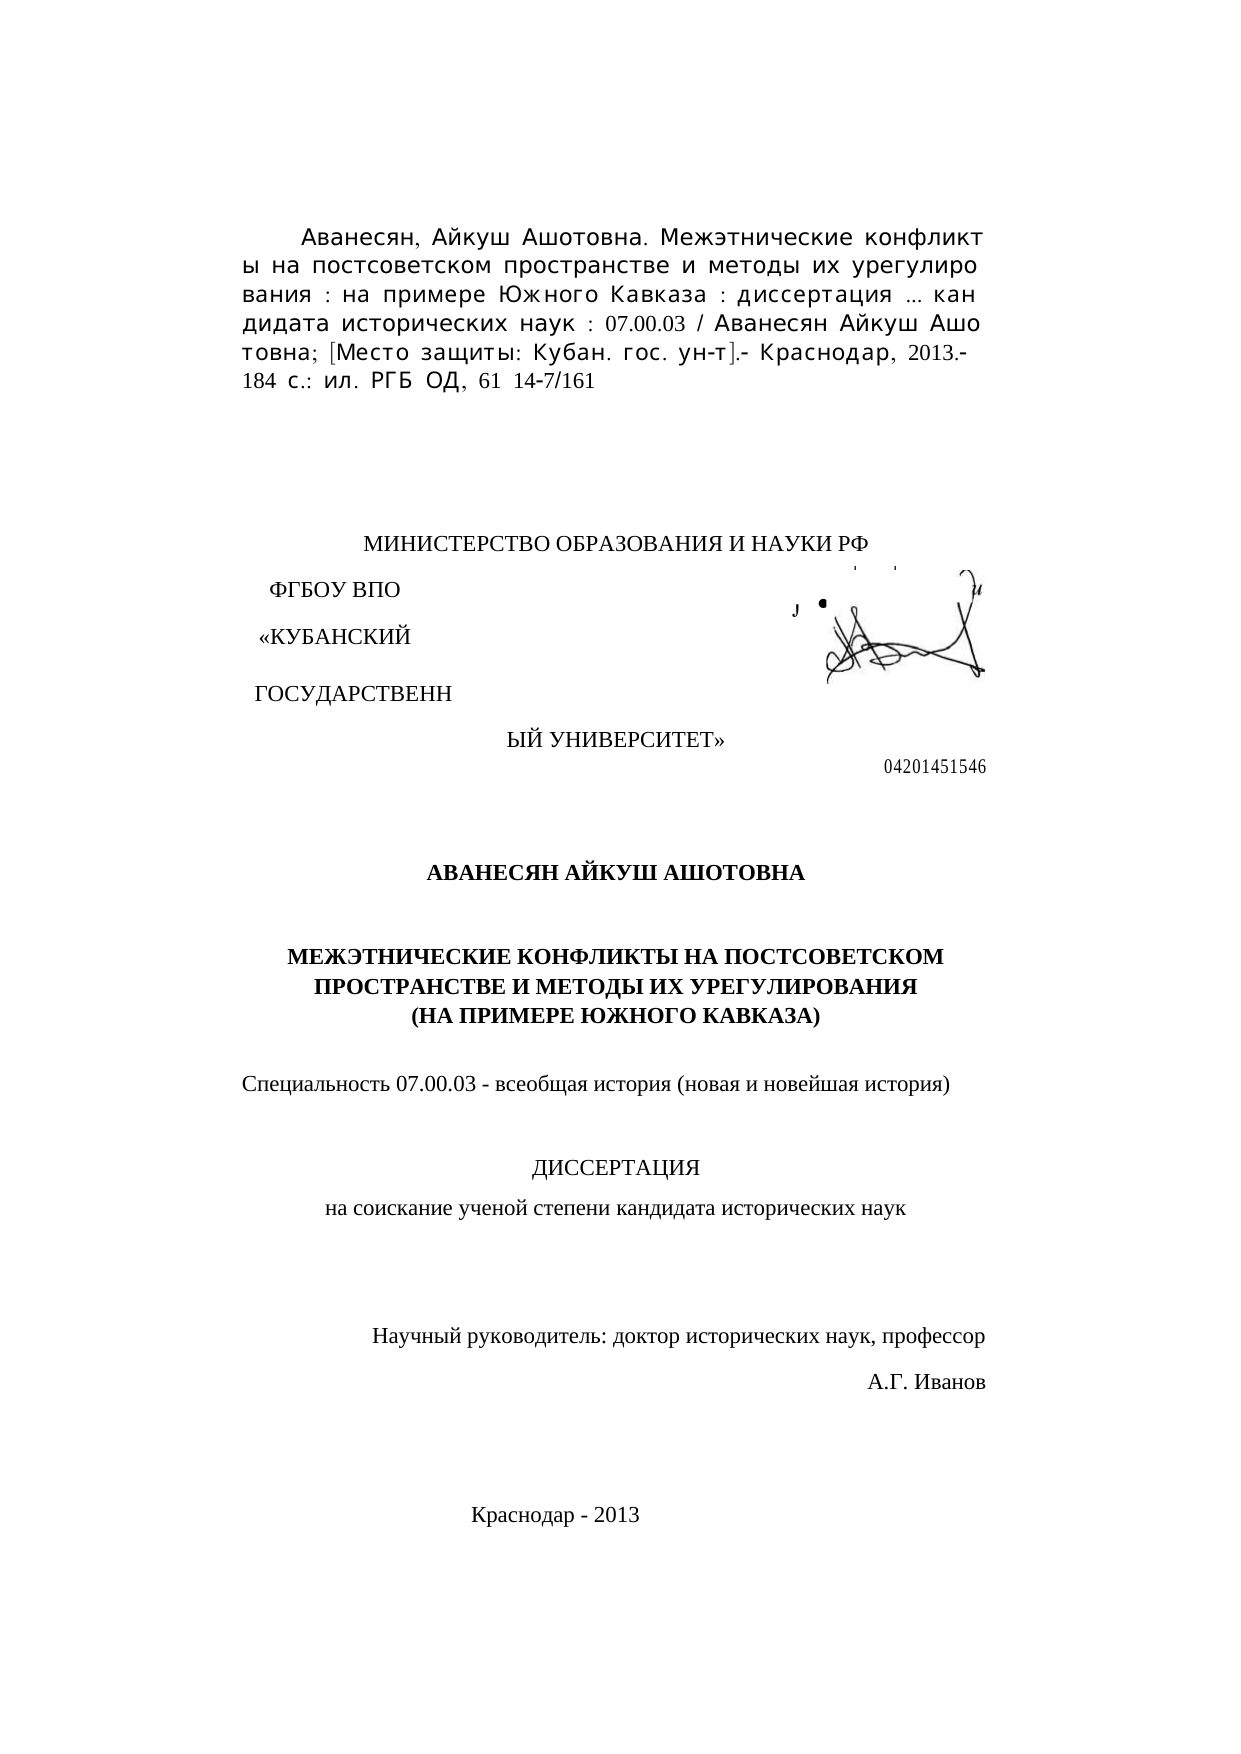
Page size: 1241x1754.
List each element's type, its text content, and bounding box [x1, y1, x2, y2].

text Научный руководитель: доктор исторических наук, профессор [350, 1307, 986, 1353]
text МИНИСТЕРСТВО ОБРАЗОВАНИЯ И НАУКИ РФ ФГБОУ ВПО «КУБАНСКИЙ ГОСУДАРСТВЕННЫЙ УНИВЕРСИТЕТ» [246, 514, 986, 757]
text ДИССЕРТАЦИЯ [246, 1157, 986, 1180]
text АВАНЕСЯН АЙКУШ АШОТОВНА [246, 862, 986, 885]
text А.Г. Иванов [242, 1353, 986, 1398]
text Специальность 07.00.03 - всеобщая история (новая и новейшая история) [242, 1073, 986, 1096]
text АванесянАйкушАшотовнаМежэтническиеконфликтынапостсоветскомпространствеиметодыихурегулированиянапримереЮжногоКавказадиссертациякандидатаисторическихнаукАванесянАйкушАшотовнаМестозащитыКубангосунтКраснодарсилРГБОД [242, 221, 986, 394]
text МЕЖЭТНИЧЕСКИЕ КОНФЛИКТЫ НА ПОСТСОВЕТСКОМ ПРОСТРАНСТВЕ И МЕТОДЫ ИХ УРЕГУЛИРОВАНИЯ (НА ПРИМЕРЕ ЮЖНОГО КАВКАЗА) [246, 941, 986, 1030]
text 04201451546 [242, 757, 986, 778]
text на соискание ученой степени кандидата исторических наук [246, 1197, 986, 1220]
text Краснодар - 2013 [471, 1504, 986, 1527]
